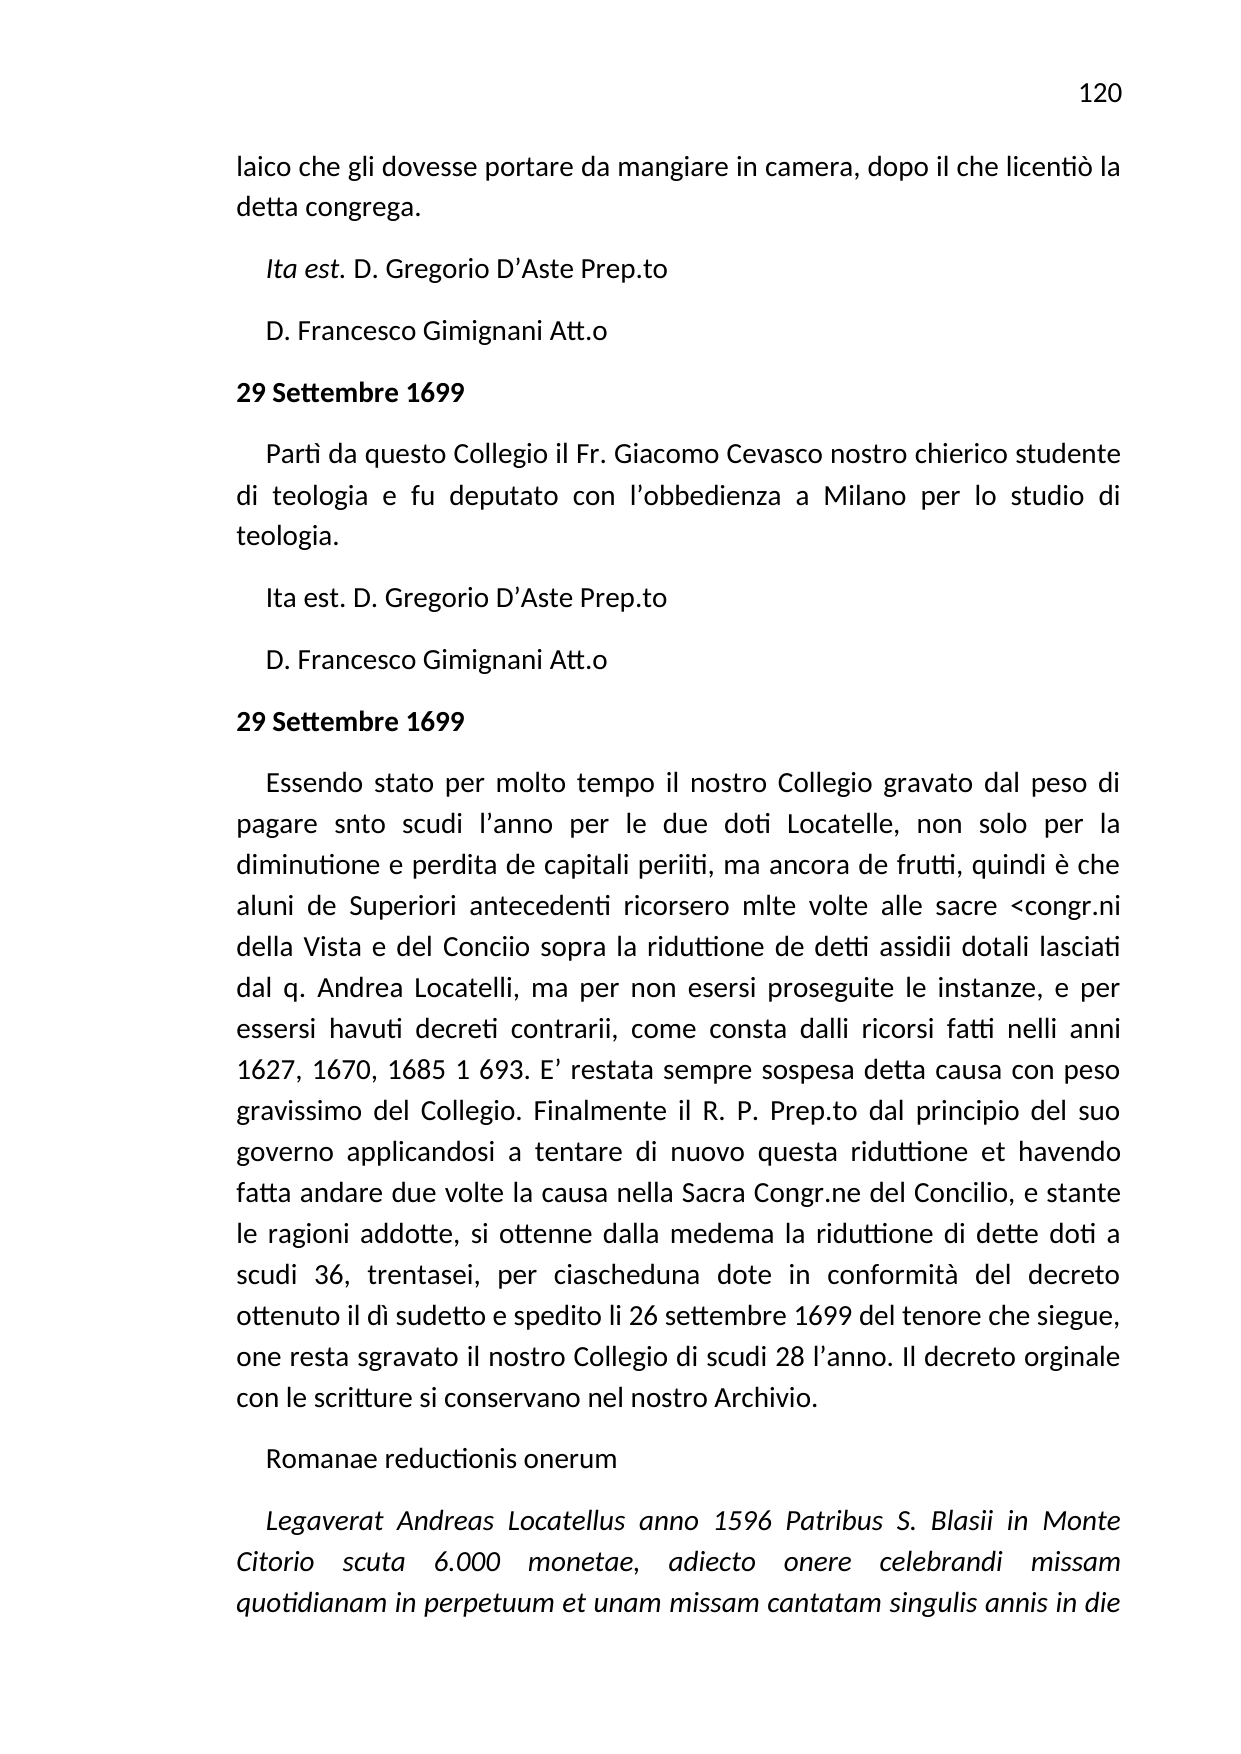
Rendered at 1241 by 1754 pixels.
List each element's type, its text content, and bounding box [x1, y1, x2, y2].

text D. Francesco Gimignani Att.o [236, 641, 1122, 677]
text Partì da questo Collegio il Fr. Giacomo Cevasco nostro chierico studente di teologia e fu deputato con l’obbedienza a Milano per lo studio di teologia. [236, 436, 1122, 553]
text 29 Settembre 1699 [236, 374, 1122, 409]
text Romanae reductionis onerum [236, 1440, 1122, 1476]
text Ita est. D. Gregorio D’Aste Prep.to [236, 579, 1122, 615]
text Essendo stato per molto tempo il nostro Collegio gravato dal peso di pagare snto scudi l’anno per le due doti Locatelle, non solo per la diminutione e perdita de capitali periiti, ma ancora de frutti, quindi è che aluni de Superiori antecedenti ricorsero mlte volte alle sacre <congr.ni della Vista e del Conciio sopra la riduttione de detti assidii dotali lasciati dal q. Andrea Locatelli, ma per non esersi proseguite le instanze, e per essersi havuti decreti contrarii, come consta dalli ricorsi fatti nelli anni 1627, 1670, 1685 1 693. E’ restata sempre sospesa detta causa con peso gravissimo del Collegio. Finalmente il R. P. Prep.to dal principio del suo governo applicandosi a tentare di nuovo questa riduttione et havendo fatta andare due volte la causa nella Sacra Congr.ne del Concilio, e stante le ragioni addotte, si ottenne dalla medema la riduttione di dette doti a scudi 36, trentasei, per ciascheduna dote in conformità del decreto ottenuto il dì sudetto e spedito li 26 settembre 1699 del tenore che siegue, one resta sgravato il nostro Collegio di scudi 28 l’anno. Il decreto orginale con le scritture si conservano nel nostro Archivio. [236, 764, 1122, 1414]
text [236, 148, 1122, 224]
text D. Francesco Gimignani Att.o [236, 312, 1122, 348]
text Ita est. D. Gregorio D’Aste Prep.to [236, 250, 1122, 286]
text 29 Settembre 1699 [236, 703, 1122, 738]
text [236, 1502, 1122, 1620]
